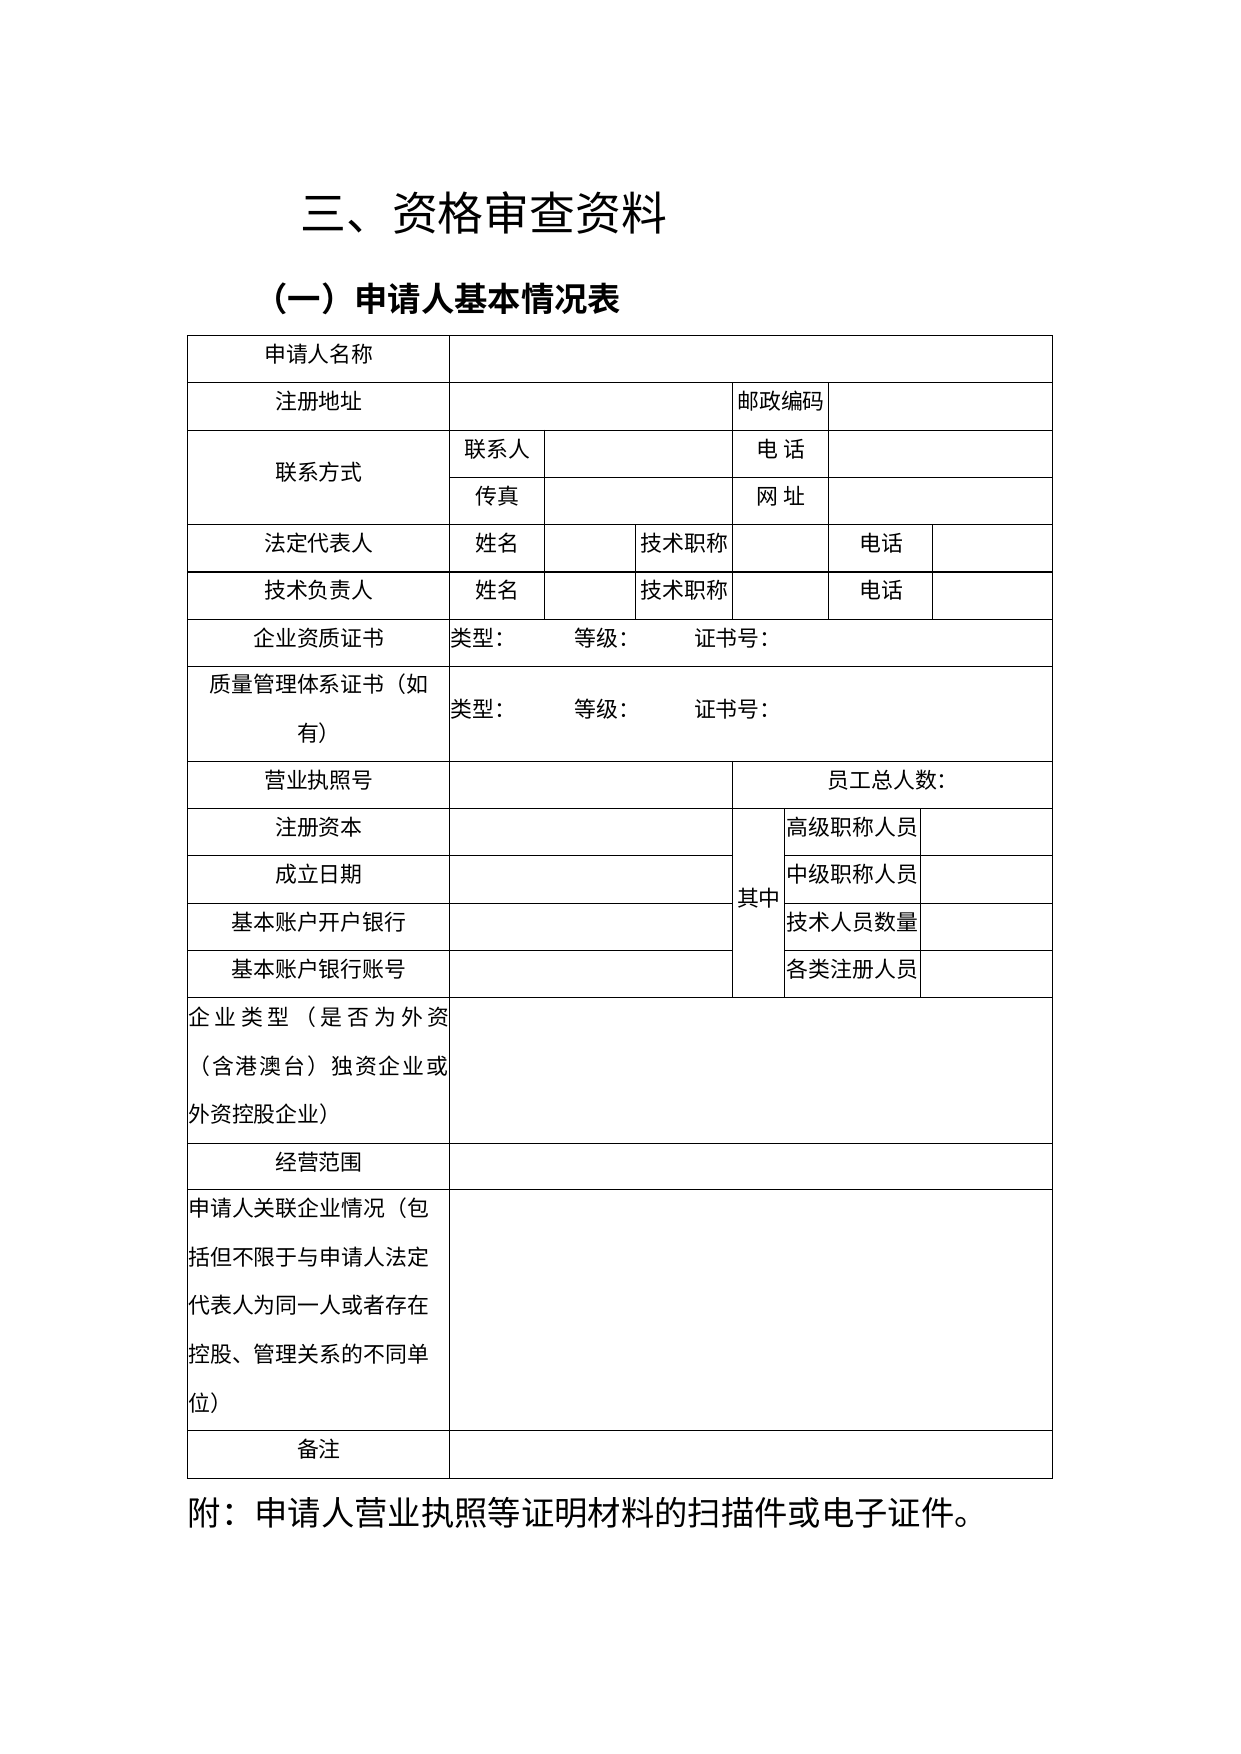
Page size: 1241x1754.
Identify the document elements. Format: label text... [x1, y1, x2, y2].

table_cell 技术职称 [636, 573, 732, 619]
table_cell [829, 383, 1052, 429]
table_cell [921, 856, 1052, 903]
table_cell [921, 951, 1052, 997]
table_cell [545, 478, 732, 524]
table_cell [933, 573, 1052, 619]
table_cell 电话 [829, 573, 932, 619]
table_cell [921, 809, 1052, 855]
table_cell 经营范围 [188, 1144, 449, 1189]
table_cell [450, 1144, 1052, 1189]
table_cell [450, 762, 732, 808]
table_cell [829, 431, 1052, 477]
table_cell 各类注册人员 [785, 951, 920, 997]
table_cell 传真 [450, 478, 544, 524]
subtitle （一）申请人基本情况表 [187, 265, 1053, 330]
table_cell [450, 904, 732, 950]
table_cell [450, 383, 732, 429]
table_cell 注册地址 [188, 383, 449, 429]
table_cell 企业资质证书 [188, 620, 449, 666]
table_cell 营业执照号 [188, 762, 449, 808]
table_cell 联系方式 [188, 431, 449, 524]
table_cell 电话 [829, 525, 932, 571]
table_cell 申请人关联企业情况（包括但不限于与申请人法定代表人为同一人或者存在控股、管理关系的不同单位） [188, 1190, 449, 1430]
table_cell [545, 573, 635, 619]
table_cell [933, 525, 1052, 571]
table_cell 技术人员数量 [785, 904, 920, 950]
table_cell [450, 856, 732, 903]
table_cell 姓名 [450, 525, 544, 571]
table_cell [450, 998, 1052, 1143]
table_cell [829, 478, 1052, 524]
table_cell 质量管理体系证书（如有） [188, 667, 449, 761]
table_cell 技术负责人 [188, 573, 449, 619]
table_cell 高级职称人员 [785, 809, 920, 855]
table_cell 姓名 [450, 573, 544, 619]
table_cell 中级职称人员 [785, 856, 920, 903]
table_header [450, 336, 1052, 382]
table_cell 联系人 [450, 431, 544, 477]
table_header 申请人名称 [188, 336, 449, 382]
table_cell 网 址 [733, 478, 828, 524]
table_cell 员工总人数： [733, 762, 1052, 808]
table_cell [450, 809, 732, 855]
table_cell 邮政编码 [733, 383, 828, 429]
table_cell 企业类型（是否为外资（含港澳台）独资企业或外资控股企业） [188, 998, 449, 1143]
text 三、资格审查资料 [187, 162, 1053, 259]
table_cell 技术职称 [636, 525, 732, 571]
table_cell [733, 525, 828, 571]
table_cell [545, 431, 732, 477]
table_cell 基本账户开户银行 [188, 904, 449, 950]
table_cell [921, 904, 1052, 950]
table_cell 其中 [733, 809, 784, 997]
table_cell 电 话 [733, 431, 828, 477]
table_cell 法定代表人 [188, 525, 449, 571]
table_cell [545, 525, 635, 571]
table_cell [450, 1431, 1052, 1478]
table_cell [450, 951, 732, 997]
table_cell 类型： 等级： 证书号： [450, 667, 1052, 761]
table_cell 类型： 等级： 证书号： [450, 620, 1052, 666]
table_cell [450, 1190, 1052, 1430]
table_cell 注册资本 [188, 809, 449, 855]
text 附：申请人营业执照等证明材料的扫描件或电子证件。 [187, 1479, 1053, 1544]
table_cell 成立日期 [188, 856, 449, 903]
table_cell 备注 [188, 1431, 449, 1478]
table_cell 基本账户银行账号 [188, 951, 449, 997]
table_cell [733, 573, 828, 619]
